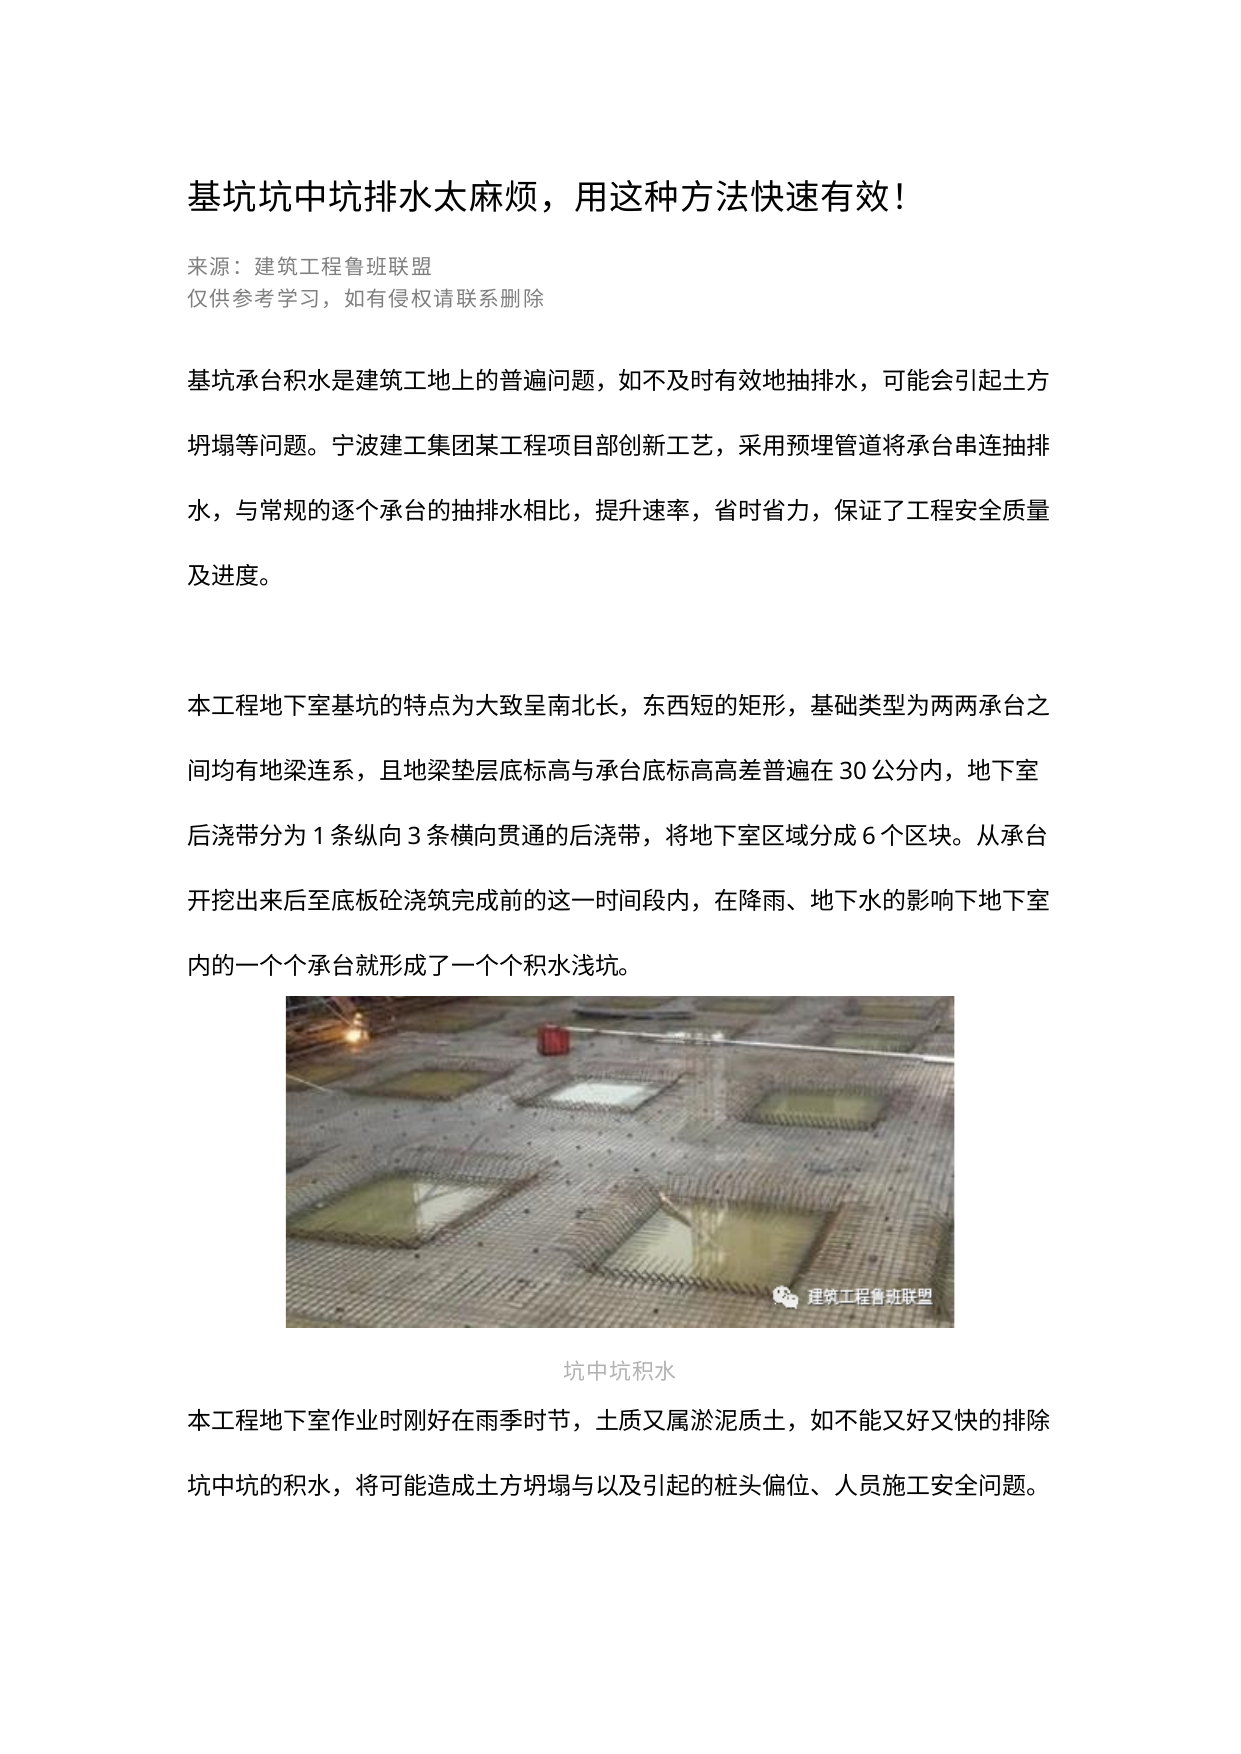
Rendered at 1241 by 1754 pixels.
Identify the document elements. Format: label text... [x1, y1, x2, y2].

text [187, 1386, 1053, 1516]
text 仅供参考学习，如有侵权请联系删除 [187, 281, 1053, 314]
text 基坑坑中坑排水太麻烦，用这种方法快速有效！ [187, 162, 1053, 227]
text 来源：建筑工程鲁班联盟 [187, 249, 1053, 281]
text 基坑承台积水是建筑工地上的普遍问题，如不及时有效地抽排水，可能会引起土方坍塌等问题。宁波建工集团某工程项目部创新工艺，采用预埋管道将承台串连抽排水，与常规的逐个承台的抽排水相比，提升速率，省时省力，保证了工程安全质量及进度。 [187, 346, 1053, 606]
text 坑中坑积水 [187, 1354, 1053, 1386]
picture [285, 996, 955, 1328]
text 本工程地下室基坑的特点为大致呈南北长，东西短的矩形，基础类型为两两承台之间均有地梁连系，且地梁垫层底标高与承台底标高高差普遍在30公分内，地下室后浇带分为1条纵向3条横向贯通的后浇带，将地下室区域分成6个区块。从承台开挖出来后至底板砼浇筑完成前的这一时间段内，在降雨、地下水的影响下地下室内的一个个承台就形成了一个个积水浅坑。 [187, 671, 1053, 996]
